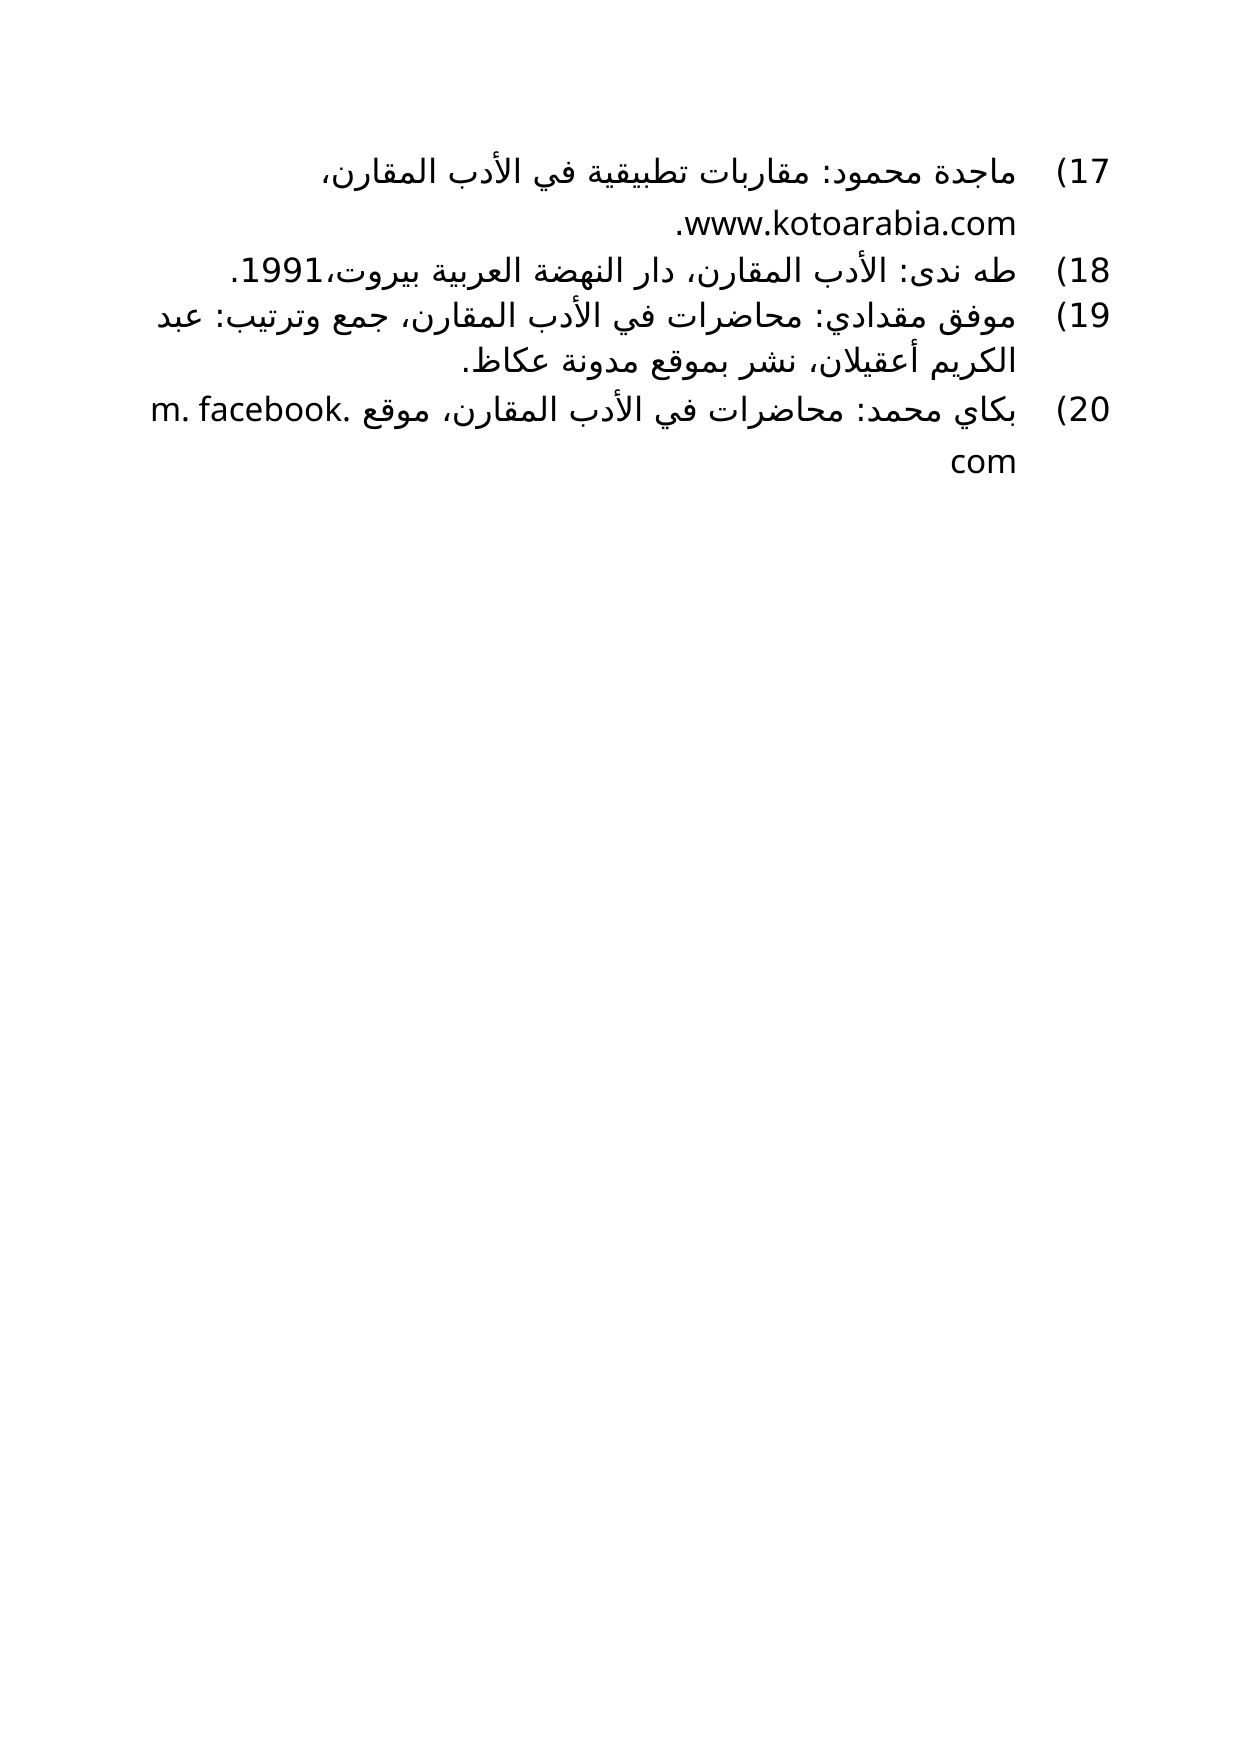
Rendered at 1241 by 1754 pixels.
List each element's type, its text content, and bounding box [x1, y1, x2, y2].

list موفق مقدادي: محاضرات في الأدب المقارن، جمع وترتيب: عبد الكريم أعقيلان، نشر بموقع مدونة عكاظ. [148, 297, 1055, 380]
list بكاي محمد: محاضرات في الأدب المقارن، موقع m. facebook. com [148, 386, 1055, 483]
list طه ندى: الأدب المقارن، دار النهضة العربية بيروت،1991. [148, 252, 1055, 291]
list ماجدة محمود: مقاربات تطبيقية في الأدب المقارن، www.kotoarabia.com. [148, 148, 1055, 245]
